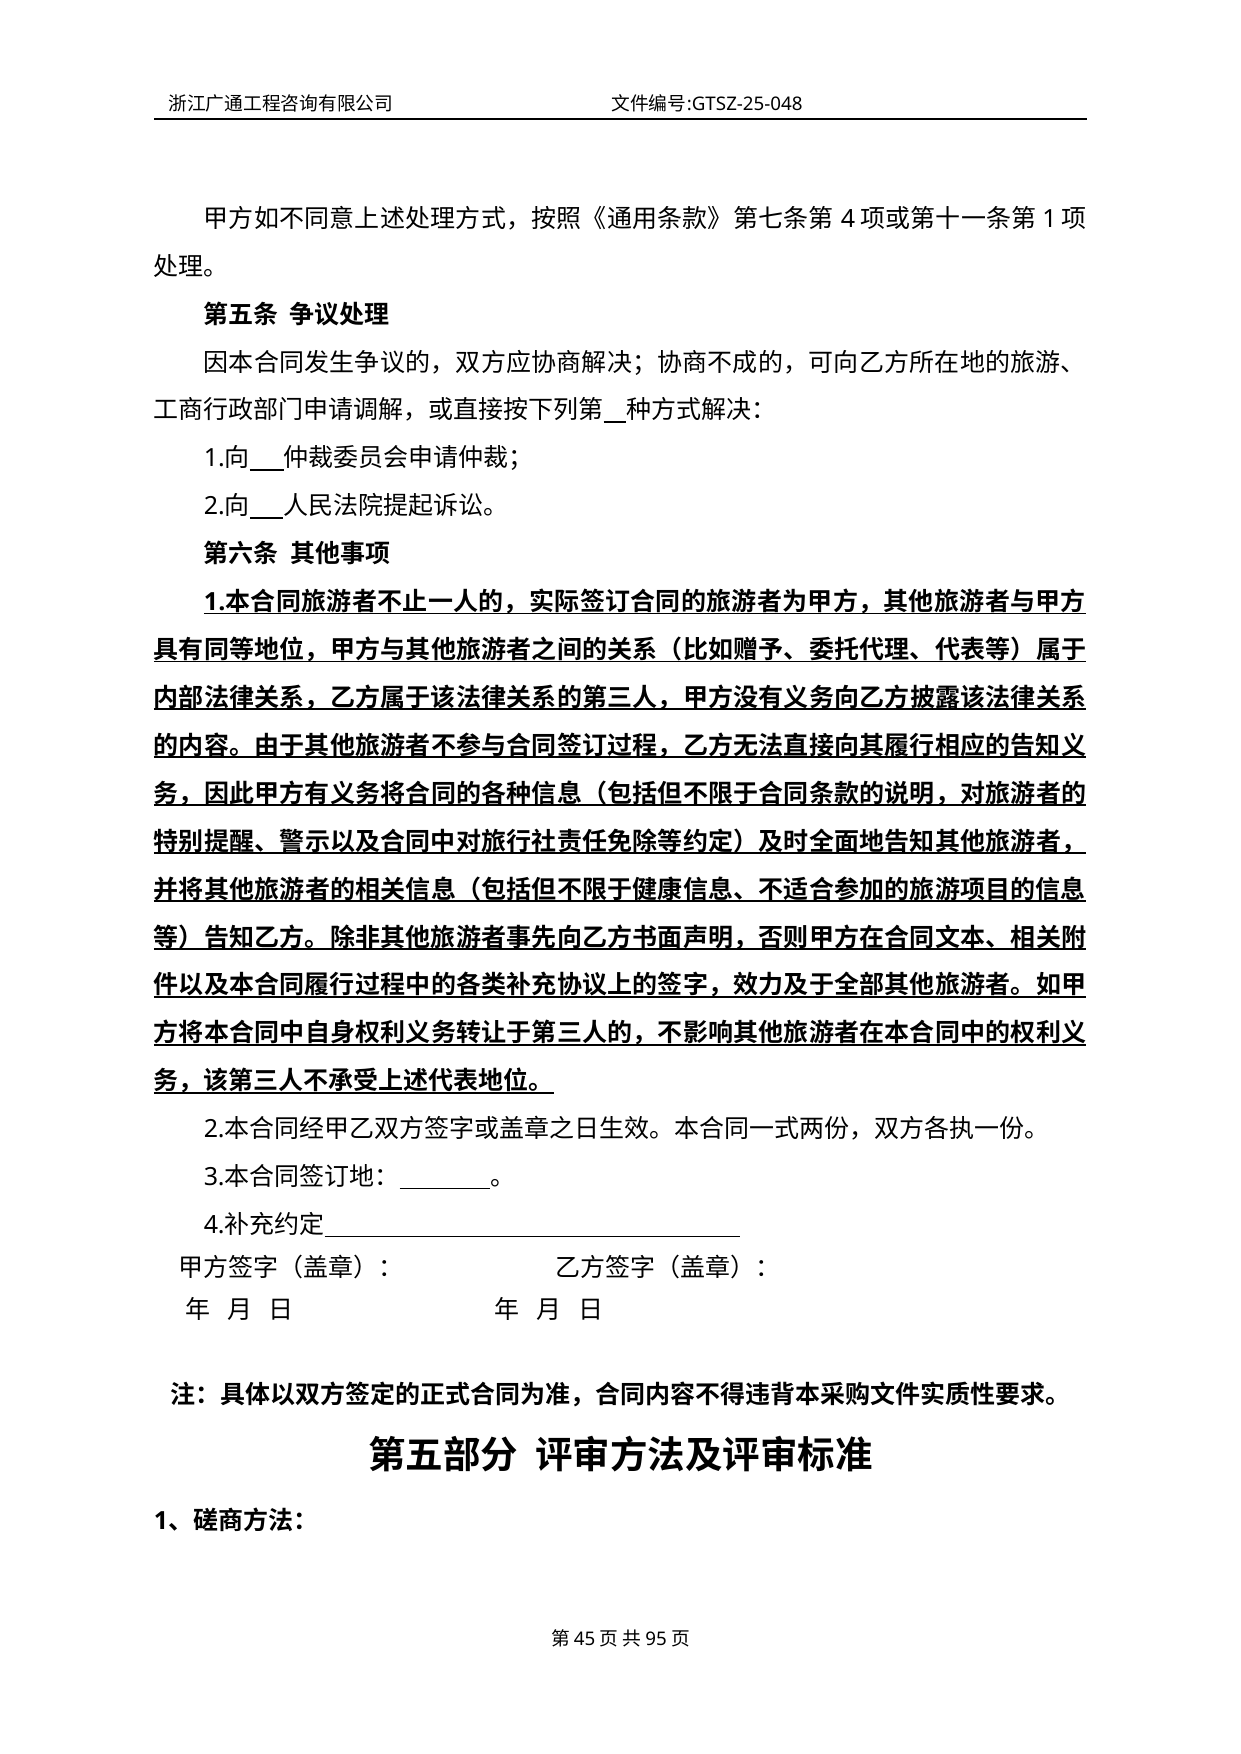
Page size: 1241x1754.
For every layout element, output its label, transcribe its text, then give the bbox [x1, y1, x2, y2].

text 第六条 其他事项 [153, 524, 1087, 572]
text 1.向 仲裁委员会申请仲裁； [153, 428, 1087, 476]
text 4.补充约定 [153, 1195, 1087, 1243]
text 因本合同发生争议的，双方应协商解决；协商不成的，可向乙方所在地的旅游、工商行政部门申请调解，或直接按下列第 种方式解决： [153, 333, 1087, 428]
text 年 月 日 年 月 日 [153, 1285, 1087, 1326]
text 2.本合同经甲乙双方签字或盖章之日生效。本合同一式两份，双方各执一份。 [153, 1099, 1087, 1147]
text 第五条 争议处理 [153, 285, 1087, 333]
text 2.向 人民法院提起诉讼。 [153, 476, 1087, 524]
text 1.本合同旅游者不止一人的，实际签订合同的旅游者为甲方，其他旅游者与甲方具有同等地位，甲方与其他旅游者之间的关系（比如赠予、委托代理、代表等）属于内部法律关系，乙方属于该法律关系的第三人，甲方没有义务向乙方披露该法律关系的内容。由于其他旅游者不参与合同签订过程，乙方无法直接向其履行相应的告知义务，因此甲方有义务将合同的各种信息（包括但不限于合同条款的说明，对旅游者的特别提醒、警示以及合同中对旅行社责任免除等约定）及时全面地告知其他旅游者，并将其他旅游者的相关信息（包括但不限于健康信息、不适合参加的旅游项目的信息等）告知乙方。除非其他旅游者事先向乙方书面声明，否则甲方在合同文本、相关附件以及本合同履行过程中的各类补充协议上的签字，效力及于全部其他旅游者。如甲方将本合同中自身权利义务转让于第三人的，不影响其他旅游者在本合同中的权利义务，该第三人不承受上述代表地位。 [153, 572, 1087, 1099]
text 注：具体以双方签定的正式合同为准，合同内容不得违背本采购文件实质性要求。 [153, 1374, 1087, 1410]
text 3.本合同签订地： 。 [153, 1147, 1087, 1195]
text 第五部分 评审方法及评审标准 [153, 1425, 1087, 1479]
text 甲方如不同意上述处理方式，按照《通用条款》第七条第4项或第十一条第1项处理。 [153, 189, 1087, 285]
text 甲方签字（盖章）： 乙方签字（盖章）： [153, 1243, 1087, 1285]
text 1、磋商方法： [153, 1501, 1087, 1537]
